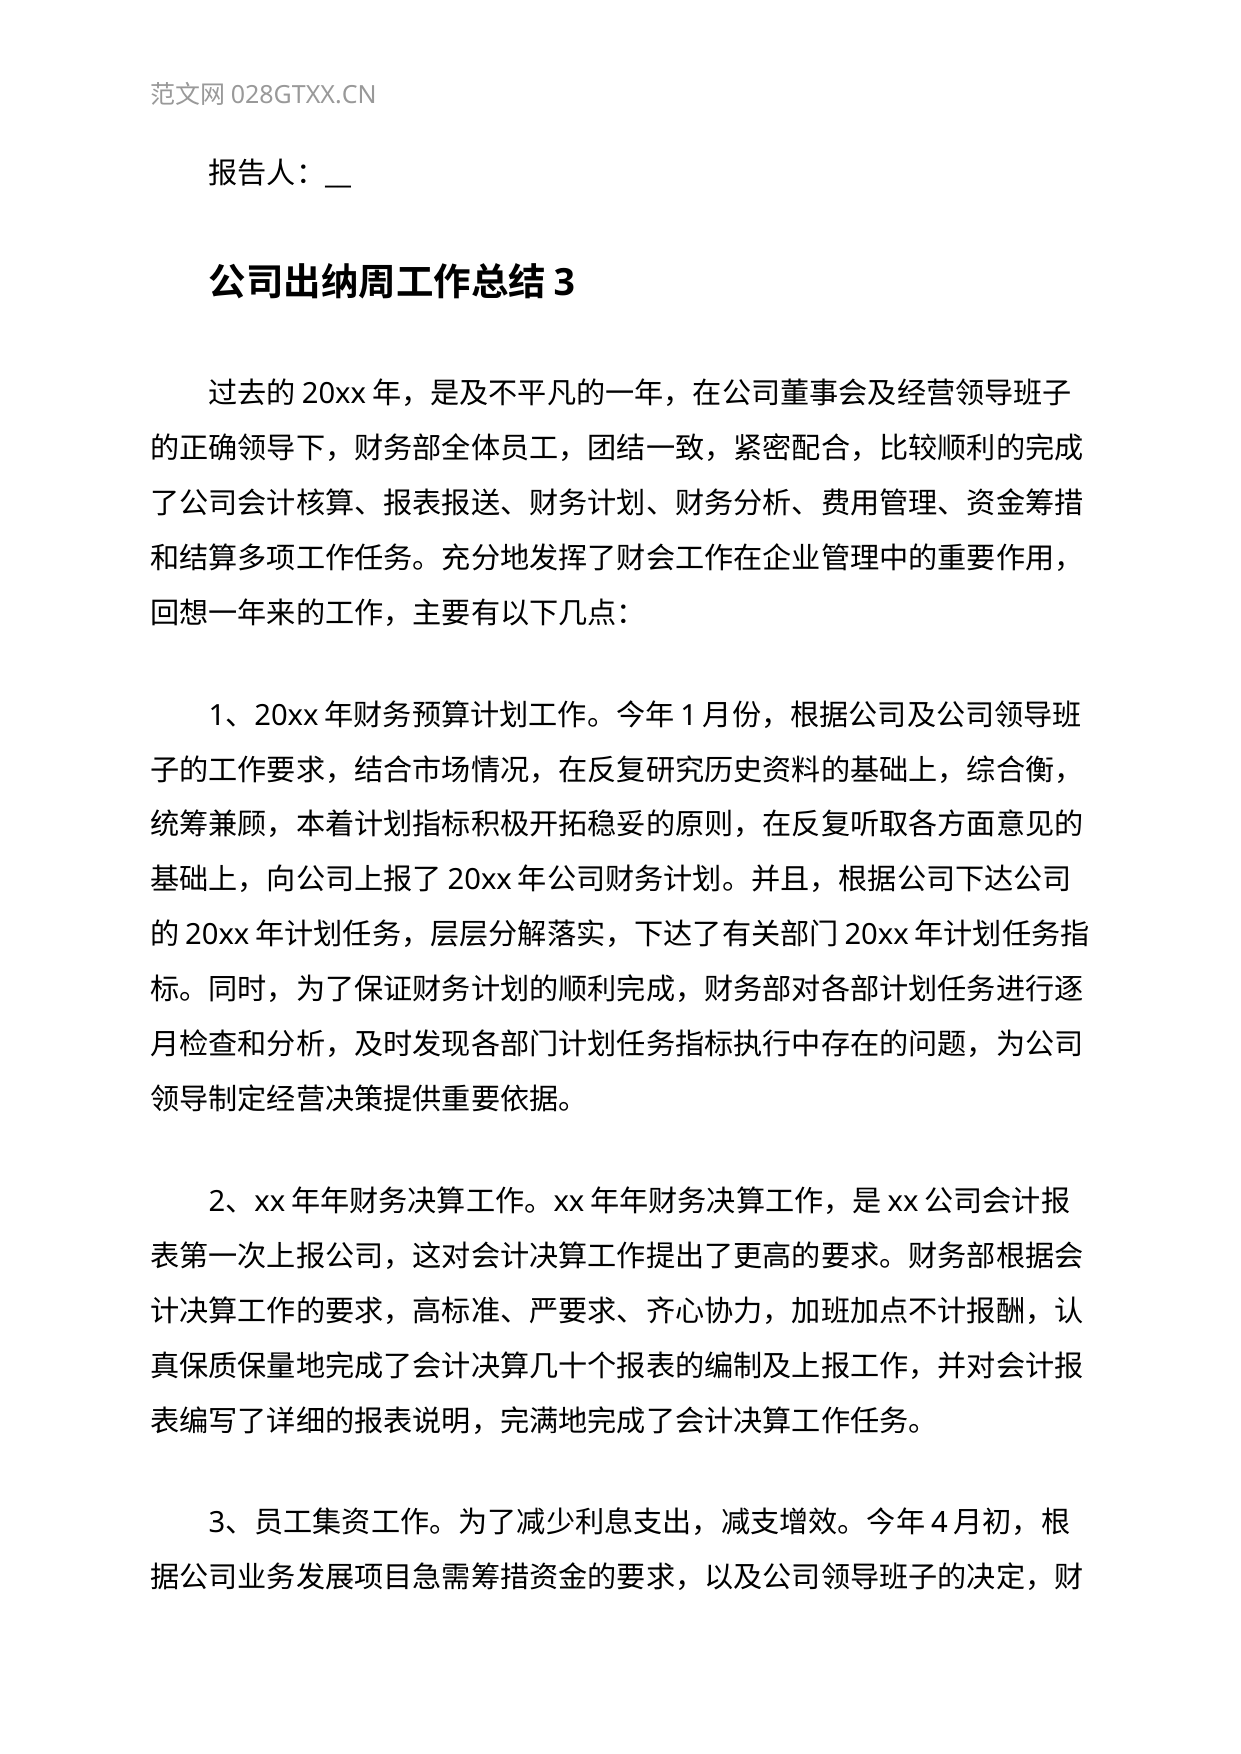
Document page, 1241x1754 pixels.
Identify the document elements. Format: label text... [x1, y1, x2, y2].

text 2、xx年年财务决算工作。xx年年财务决算工作，是xx公司会计报表第一次上报公司，这对会计决算工作提出了更高的要求。财务部根据会计决算工作的要求，高标准、严要求、齐心协力，加班加点不计报酬，认真保质保量地完成了会计决算几十个报表的编制及上报工作，并对会计报表编写了详细的报表说明，完满地完成了会计决算工作任务。 [150, 1177, 1090, 1439]
text 1、20xx年财务预算计划工作。今年1月份，根据公司及公司领导班子的工作要求，结合市场情况，在反复研究历史资料的基础上，综合衡，统筹兼顾，本着计划指标积极开拓稳妥的原则，在反复听取各方面意见的基础上，向公司上报了20xx年公司财务计划。并且，根据公司下达公司的20xx年计划任务，层层分解落实，下达了有关部门20xx年计划任务指标。同时，为了保证财务计划的顺利完成，财务部对各部计划任务进行逐月检查和分析，及时发现各部门计划任务指标执行中存在的问题，为公司领导制定经营决策提供重要依据。 [150, 691, 1090, 1118]
text 公司出纳周工作总结3 [150, 252, 1090, 306]
text 过去的20xx年，是及不平凡的一年，在公司董事会及经营领导班子的正确领导下，财务部全体员工，团结一致，紧密配合，比较顺利的完成了公司会计核算、报表报送、财务计划、财务分析、费用管理、资金筹措和结算多项工作任务。充分地发挥了财会工作在企业管理中的重要作用，回想一年来的工作，主要有以下几点： [150, 369, 1090, 632]
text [150, 1499, 1090, 1596]
text 报告人：__ [150, 150, 1090, 192]
